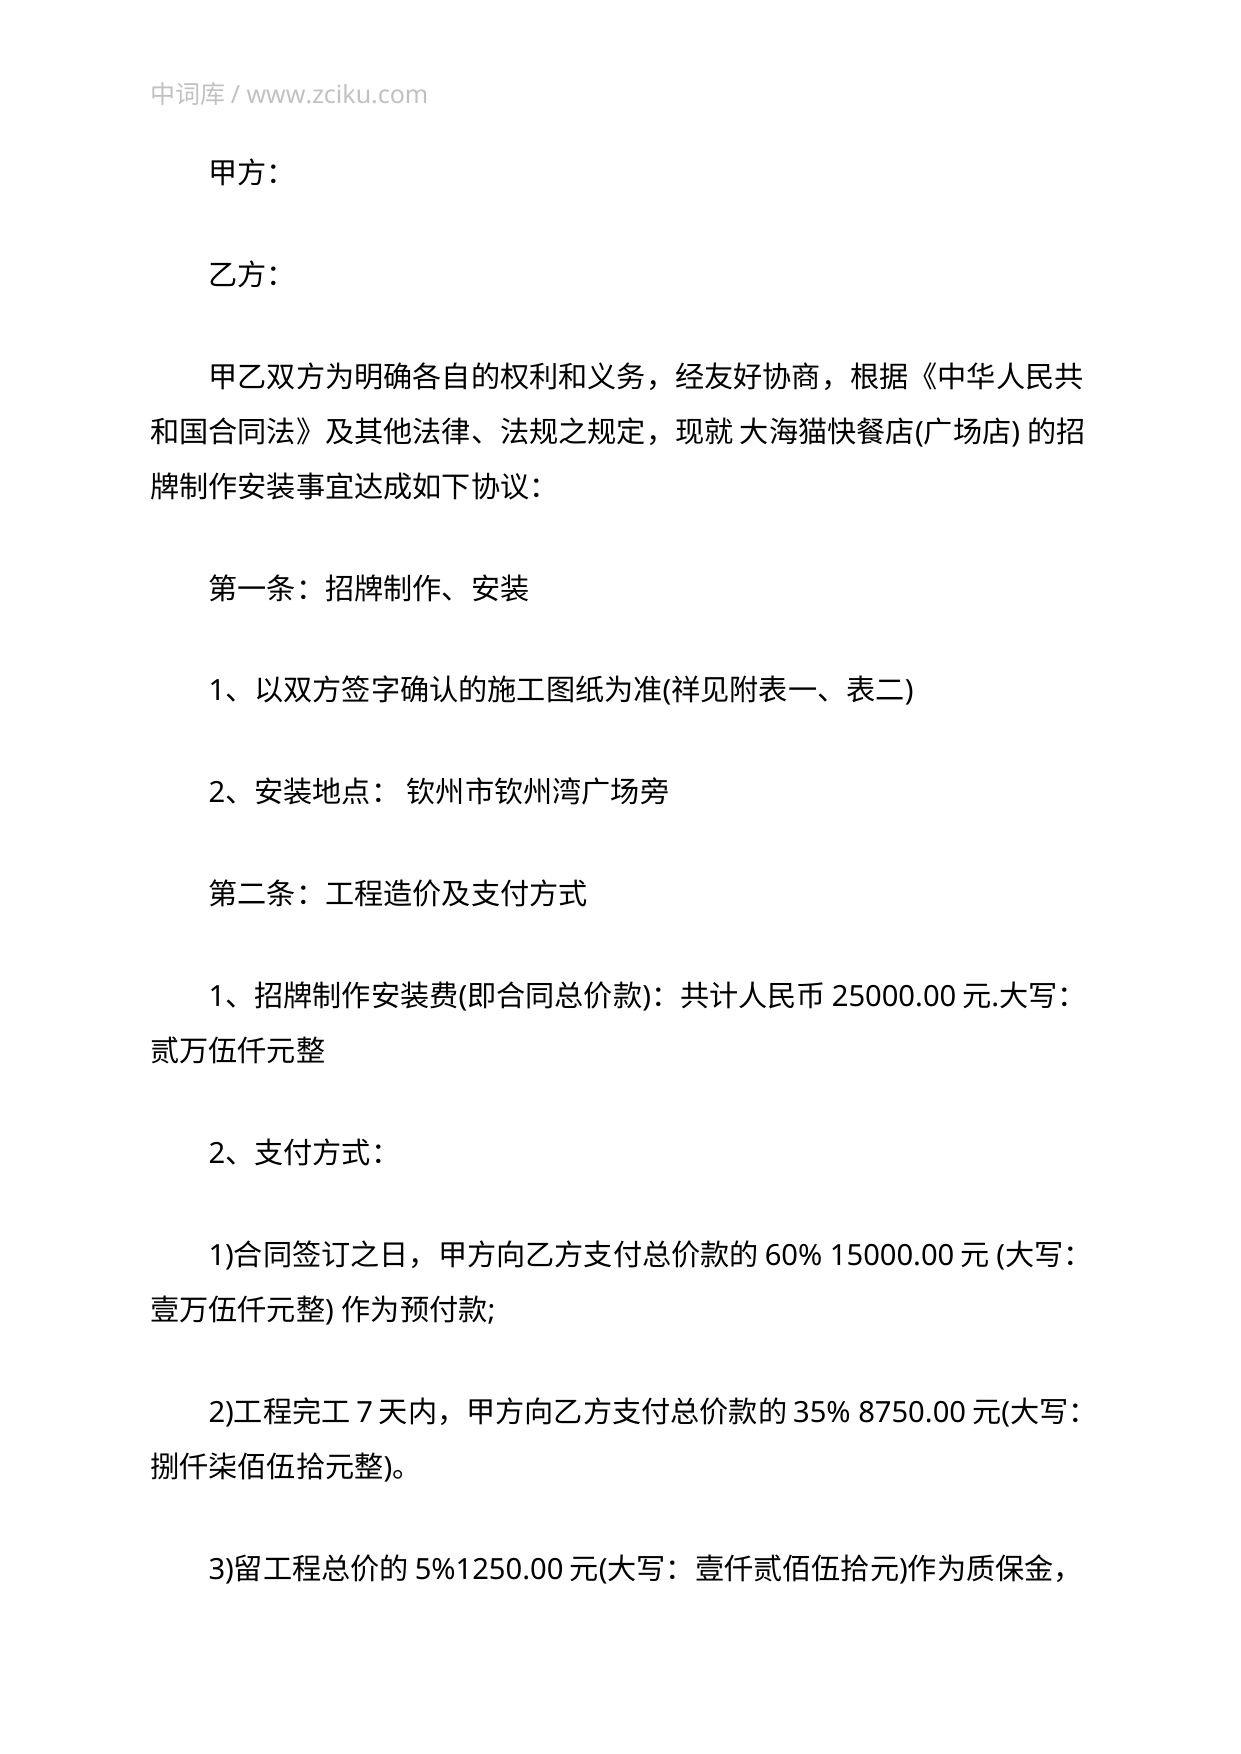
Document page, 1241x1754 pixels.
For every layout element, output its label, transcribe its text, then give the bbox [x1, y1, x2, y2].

text 2、安装地点： 钦州市钦州湾广场旁 [150, 769, 1090, 811]
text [150, 1545, 1090, 1588]
text 1、招牌制作安装费(即合同总价款)：共计人民币25000.00元.大写： 贰万伍仟元整 [150, 973, 1090, 1070]
text 2、支付方式： [150, 1129, 1090, 1172]
text 甲方： [150, 150, 1090, 192]
text 1、以双方签字确认的施工图纸为准(祥见附表一、表二) [150, 667, 1090, 709]
text 第二条：工程造价及支付方式 [150, 871, 1090, 913]
text 甲乙双方为明确各自的权利和义务，经友好协商，根据《中华人民共和国合同法》及其他法律、法规之规定，现就 大海猫快餐店(广场店) 的招牌制作安装事宜达成如下协议： [150, 353, 1090, 506]
text 第一条：招牌制作、安装 [150, 565, 1090, 607]
text 2)工程完工7天内，甲方向乙方支付总价款的35% 8750.00元(大写：捌仟柒佰伍拾元整)。 [150, 1388, 1090, 1486]
text 1)合同签订之日，甲方向乙方支付总价款的60% 15000.00元 (大写：壹万伍仟元整) 作为预付款; [150, 1231, 1090, 1329]
text 乙方： [150, 252, 1090, 294]
